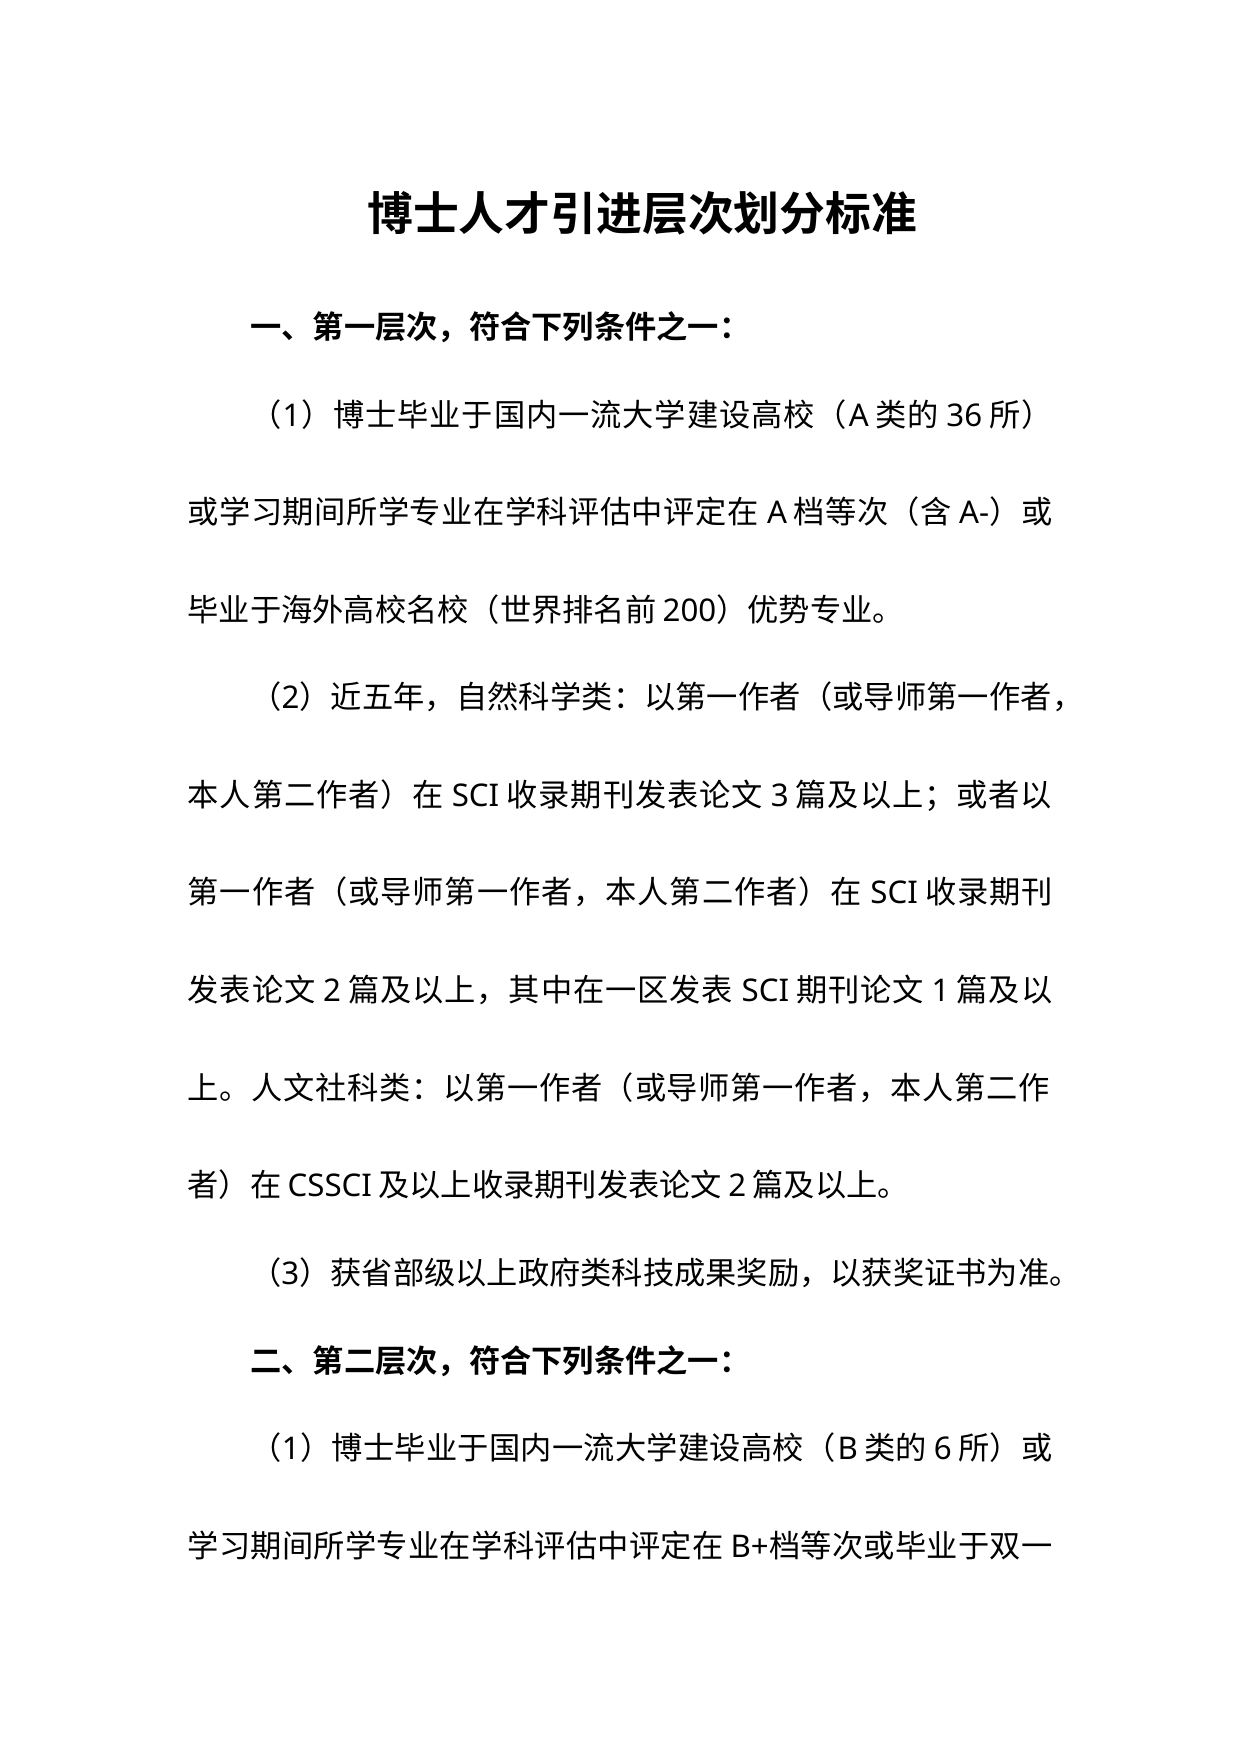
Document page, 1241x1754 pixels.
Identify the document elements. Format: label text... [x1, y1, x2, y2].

text 二、第二层次，符合下列条件之一： [187, 1326, 1053, 1391]
text （1）博士毕业于国内一流大学建设高校（A类的36所）或学习期间所学专业在学科评估中评定在A档等次（含A-）或毕业于海外高校名校（世界排名前200）优势专业。 [187, 380, 1053, 640]
text 博士人才引进层次划分标准 [231, 162, 1053, 259]
text （3）获省部级以上政府类科技成果奖励，以获奖证书为准。 [187, 1238, 1053, 1303]
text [187, 1413, 1053, 1576]
text （2）近五年，自然科学类：以第一作者（或导师第一作者，本人第二作者）在SCI收录期刊发表论文3篇及以上；或者以第一作者（或导师第一作者，本人第二作者）在SCI收录期刊发表论文2篇及以上，其中在一区发表SCI期刊论文1篇及以上。人文社科类：以第一作者（或导师第一作者，本人第二作者）在CSSCI及以上收录期刊发表论文2篇及以上。 [187, 663, 1053, 1215]
text 一、第一层次，符合下列条件之一： [187, 293, 1053, 358]
